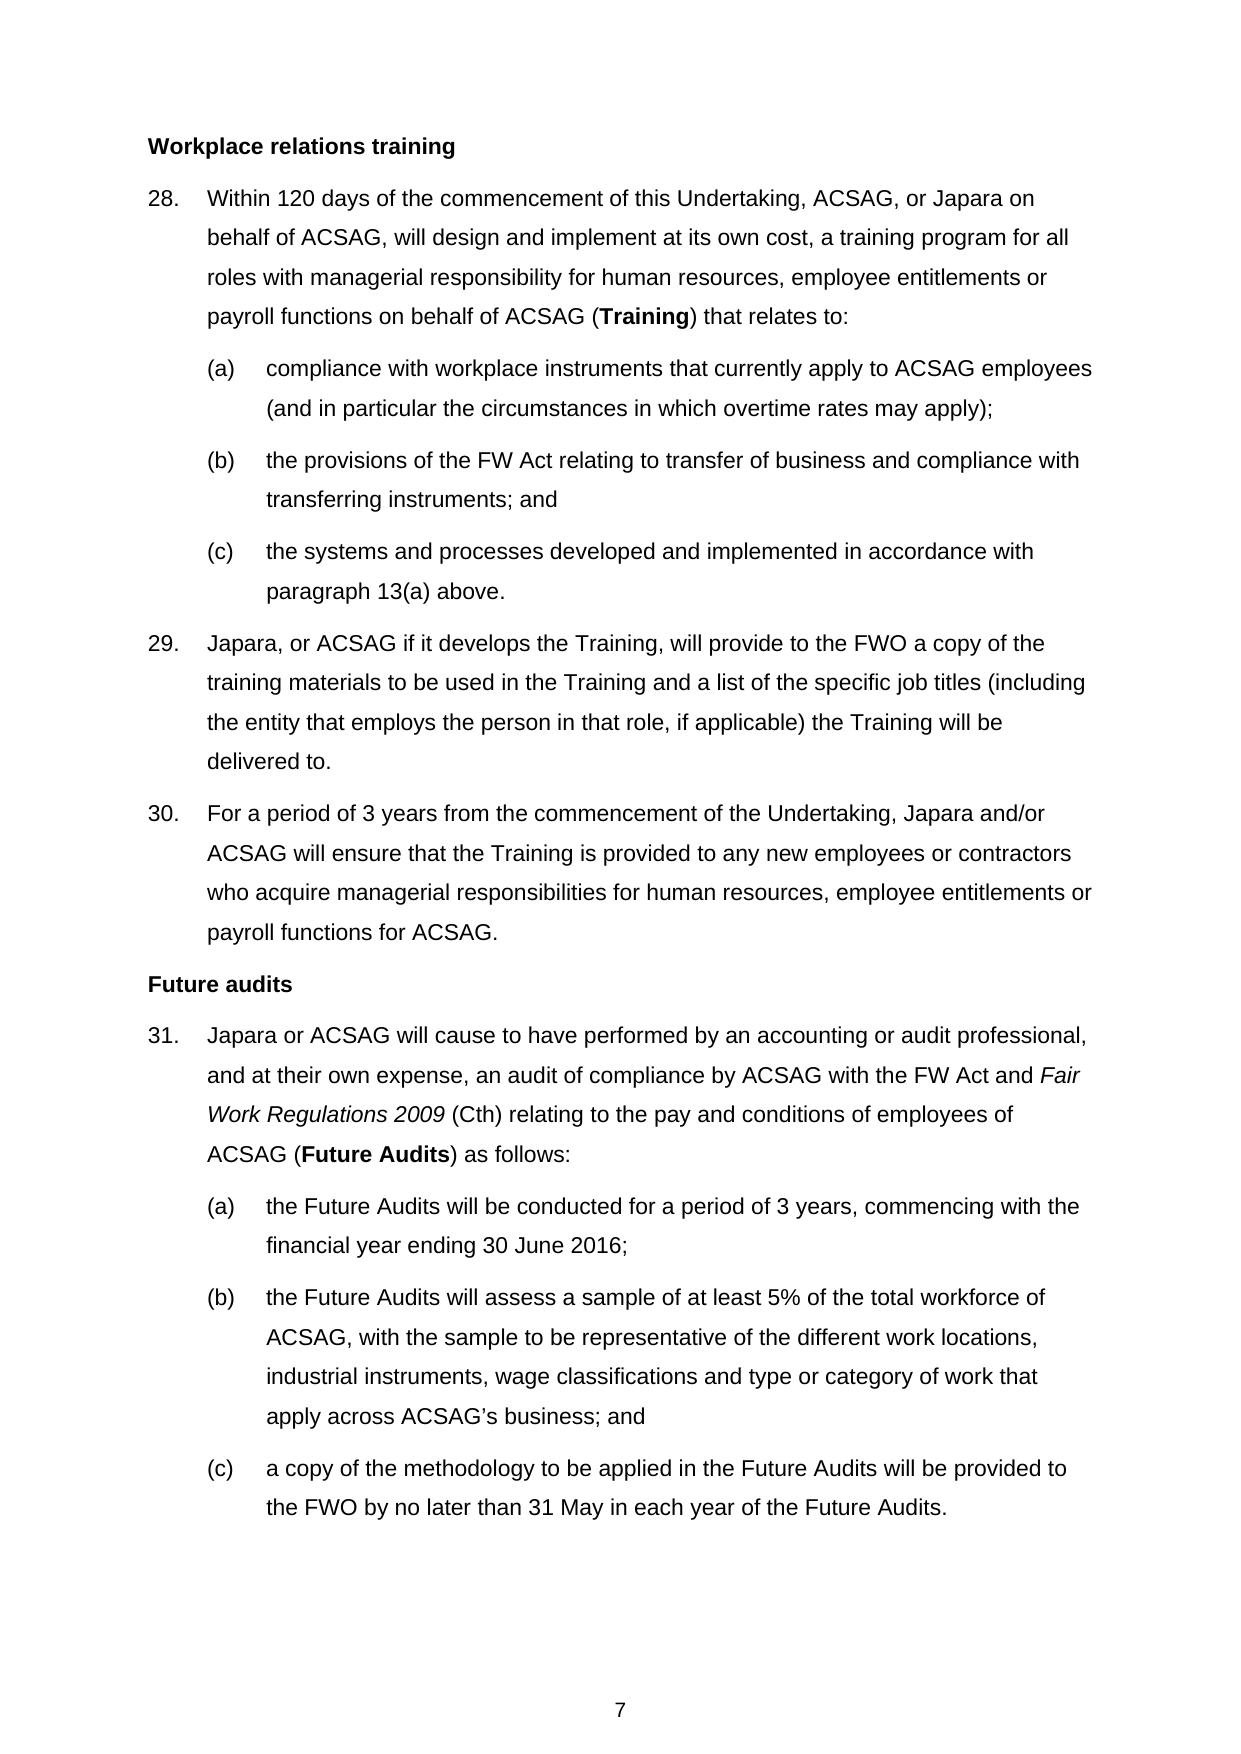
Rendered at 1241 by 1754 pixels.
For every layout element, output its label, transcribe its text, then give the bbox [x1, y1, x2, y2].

text the provisions of the FW Act relating to transfer of business and compliance with transferring instruments; and [207, 447, 1092, 513]
text Within 120 days of the commencement of this Undertaking, ACSAG, or Japara on behalf of ACSAG, will design and implement at its own cost, a training program for all roles with managerial responsibility for human resources, employee entitlements or payroll functions on behalf of ACSAG (Training) that relates to: [148, 185, 1092, 330]
text Japara, or ACSAG if it develops the Training, will provide to the FWO a copy of the training materials to be used in the Training and a list of the specific job titles (including the entity that employs the person in that role, if applicable) the Training will be delivered to. [148, 630, 1092, 774]
text Japara or ACSAG will cause to have performed by an accounting or audit professional, and at their own expense, an audit of compliance by ACSAG with the FW Act and Fair Work Regulations 2009 (Cth) relating to the pay and conditions of employees of ACSAG (Future Audits) as follows: [148, 1022, 1092, 1167]
text compliance with workplace instruments that currently apply to ACSAG employees (and in particular the circumstances in which overtime rates may apply); [207, 355, 1092, 421]
text the Future Audits will be conducted for a period of 3 years, commencing with the financial year ending 30 June 2016; [207, 1193, 1092, 1259]
text the systems and processes developed and implemented in accordance with paragraph 13(a) above. [207, 538, 1092, 604]
text the Future Audits will assess a sample of at least 5% of the total workforce of ACSAG, with the sample to be representative of the different work locations, industrial instruments, wage classifications and type or category of work that apply across ACSAG’s business; and [207, 1284, 1092, 1429]
subtitle Workplace relations training [148, 133, 1092, 159]
subtitle Future audits [148, 971, 1092, 997]
text a copy of the methodology to be applied in the Future Audits will be provided to the FWO by no later than 31 May in each year of the Future Audits. [207, 1455, 1092, 1521]
text For a period of 3 years from the commencement of the Undertaking, Japara and/or ACSAG will ensure that the Training is provided to any new employees or contractors who acquire managerial responsibilities for human resources, employee entitlements or payroll functions for ACSAG. [148, 800, 1092, 945]
